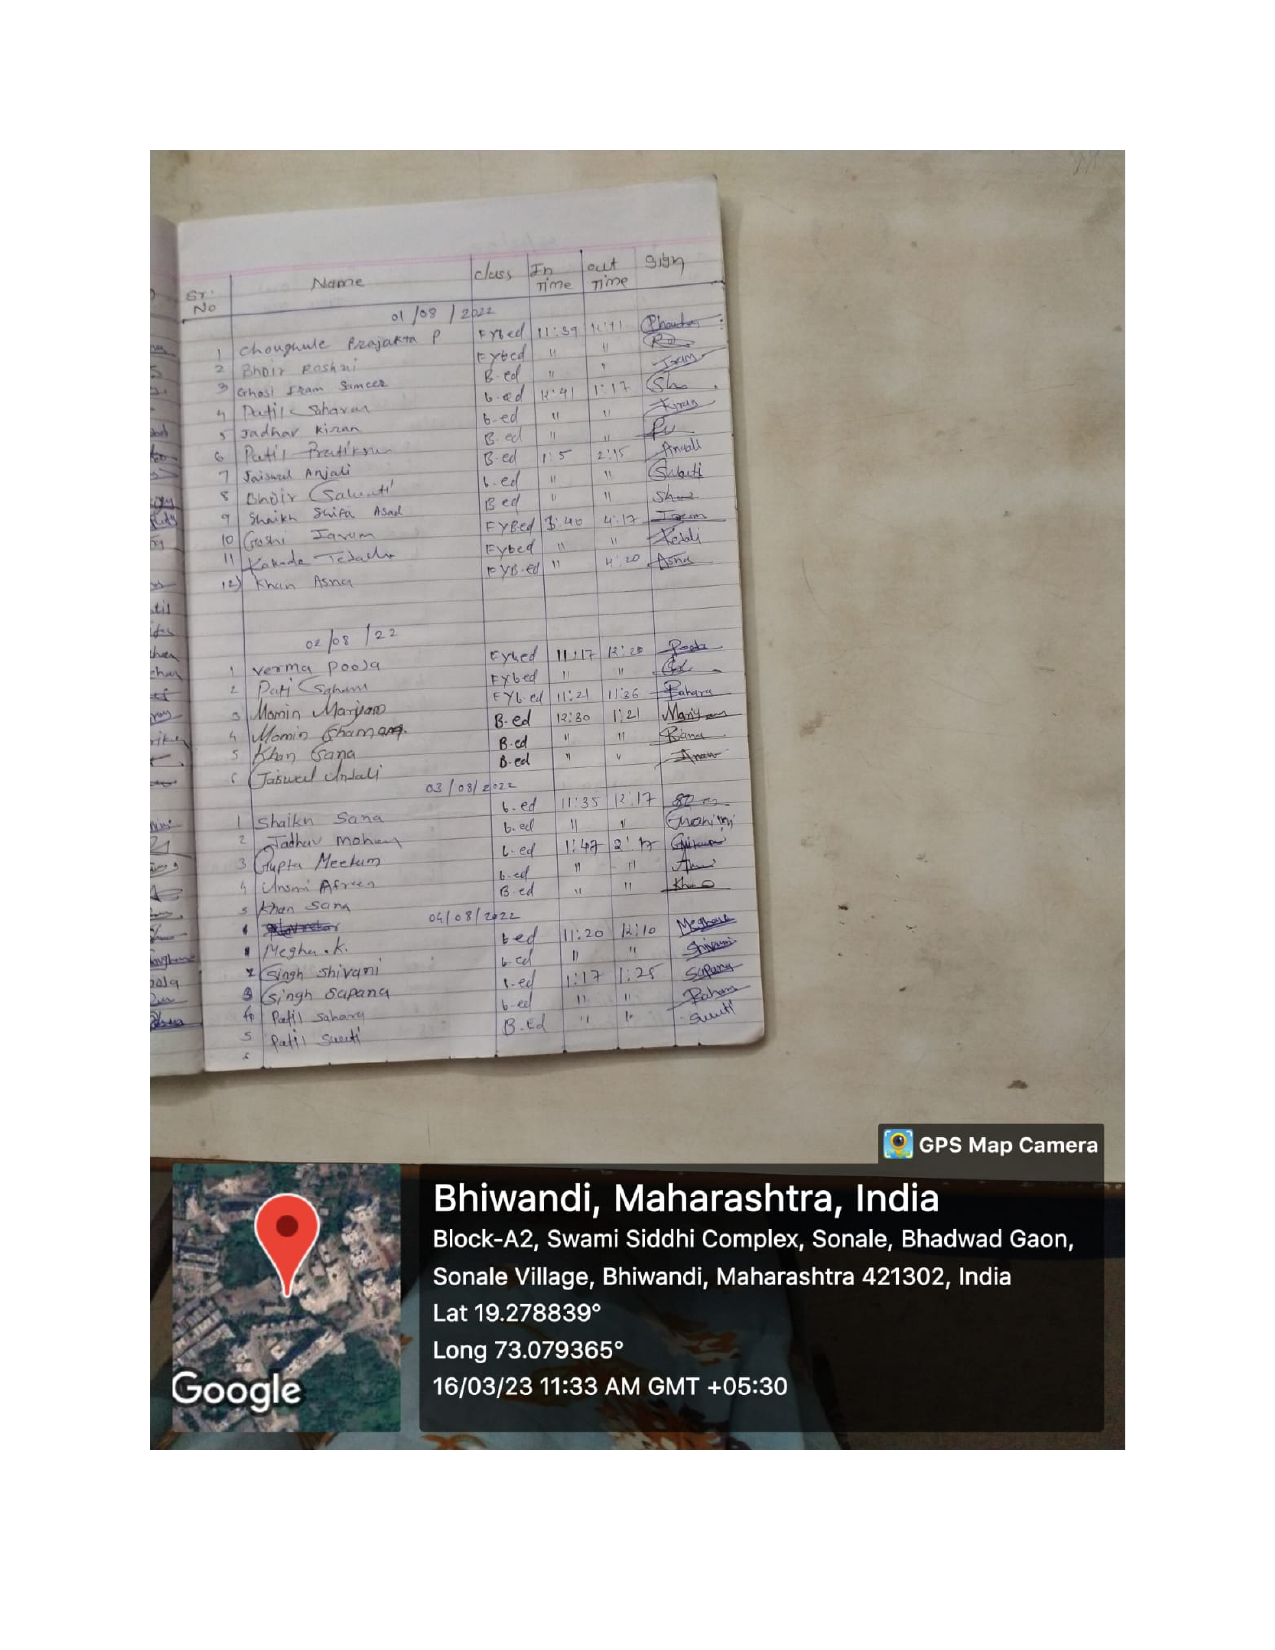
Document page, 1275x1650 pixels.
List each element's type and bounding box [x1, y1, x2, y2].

picture [150, 150, 1125, 1450]
